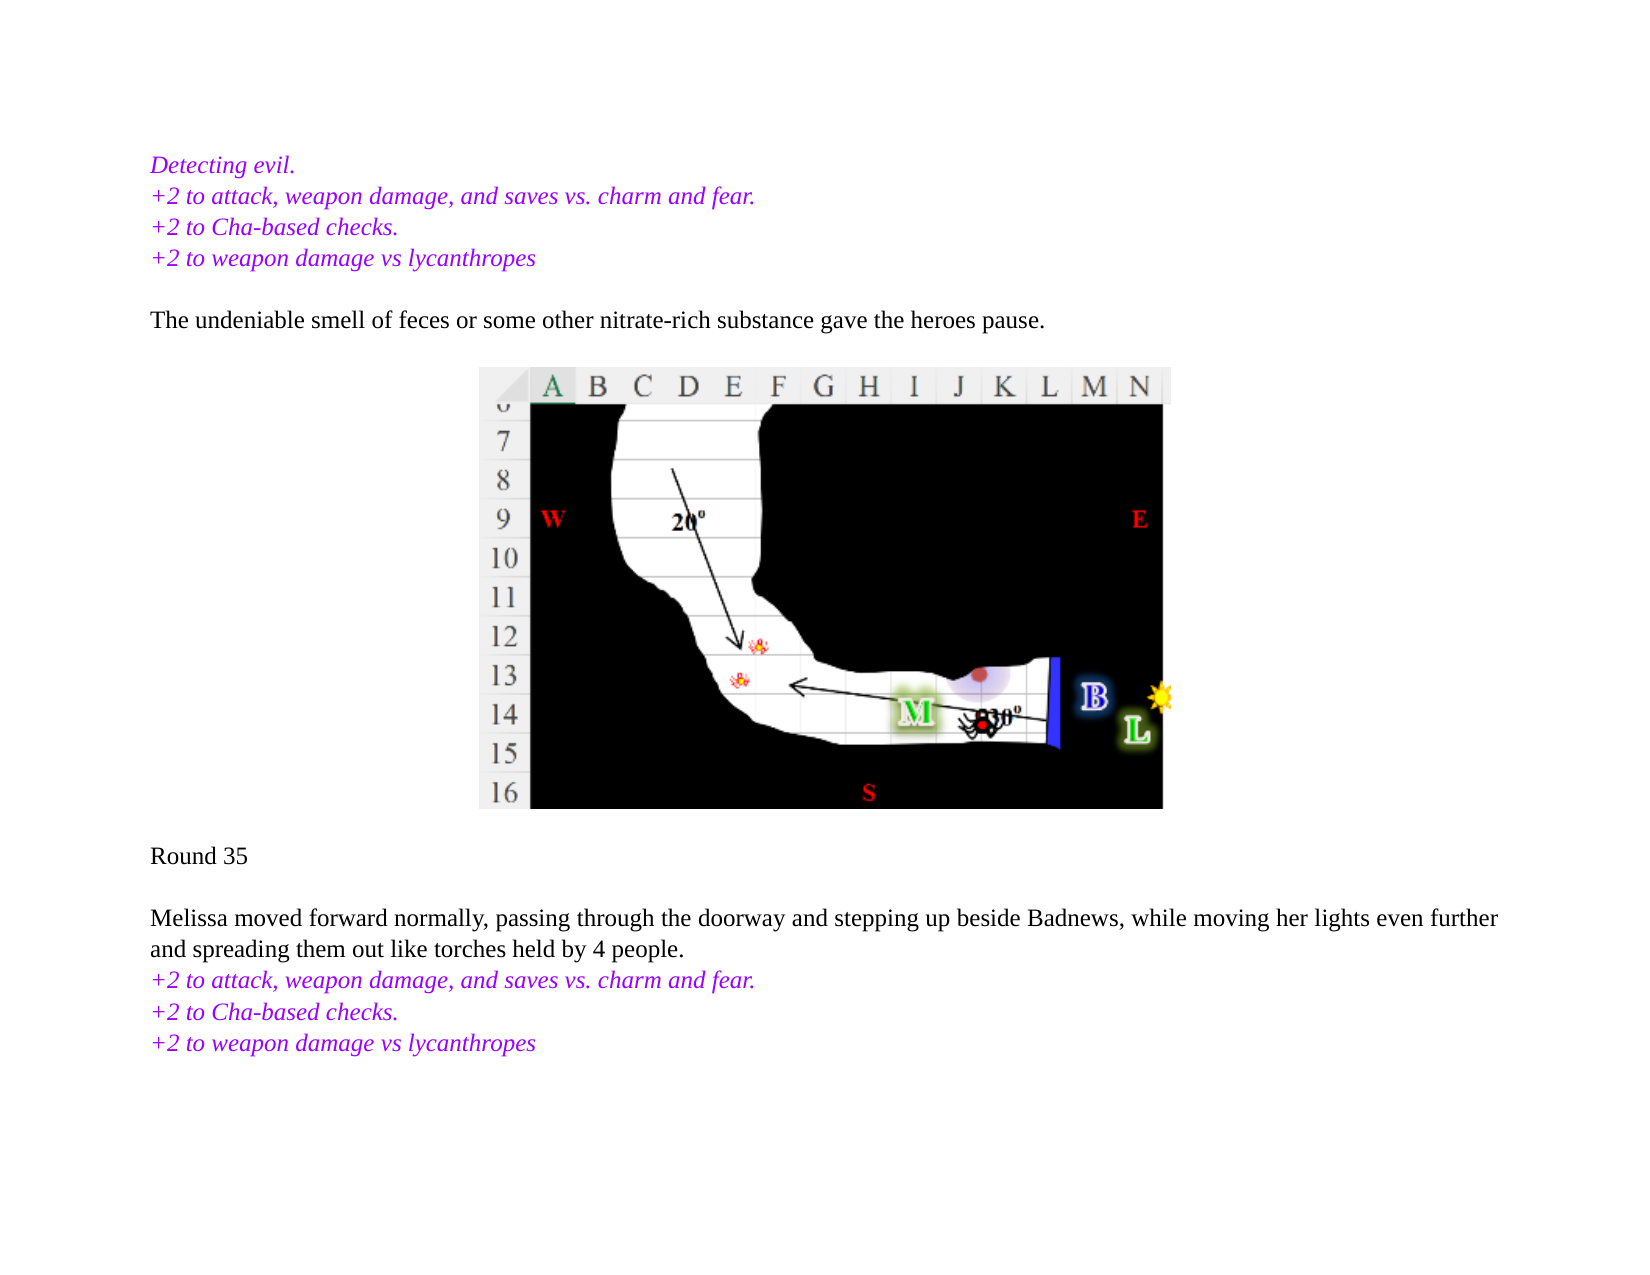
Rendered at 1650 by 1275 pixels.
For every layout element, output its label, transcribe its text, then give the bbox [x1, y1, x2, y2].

text The undeniable smell of feces or some other nitrate-rich substance gave the heroes pause. [150, 305, 1500, 334]
text +2 to weapon damage vs lycanthropes [150, 1028, 1500, 1056]
text +2 to Cha-based checks. [150, 997, 1500, 1025]
text +2 to Cha-based checks. [150, 212, 1500, 241]
text Round 35 [150, 841, 1500, 870]
picture [479, 367, 1171, 809]
text Melissa moved forward normally, passing through the doorway and stepping up beside Badnews, while moving her lights even further and spreading them out like torches held by 4 people. [150, 903, 1500, 963]
text +2 to attack, weapon damage, and saves vs. charm and fear. [150, 181, 1500, 210]
text +2 to weapon damage vs lycanthropes [150, 243, 1500, 272]
text +2 to attack, weapon damage, and saves vs. charm and fear. [150, 966, 1500, 994]
text Detecting evil. [150, 150, 1500, 179]
